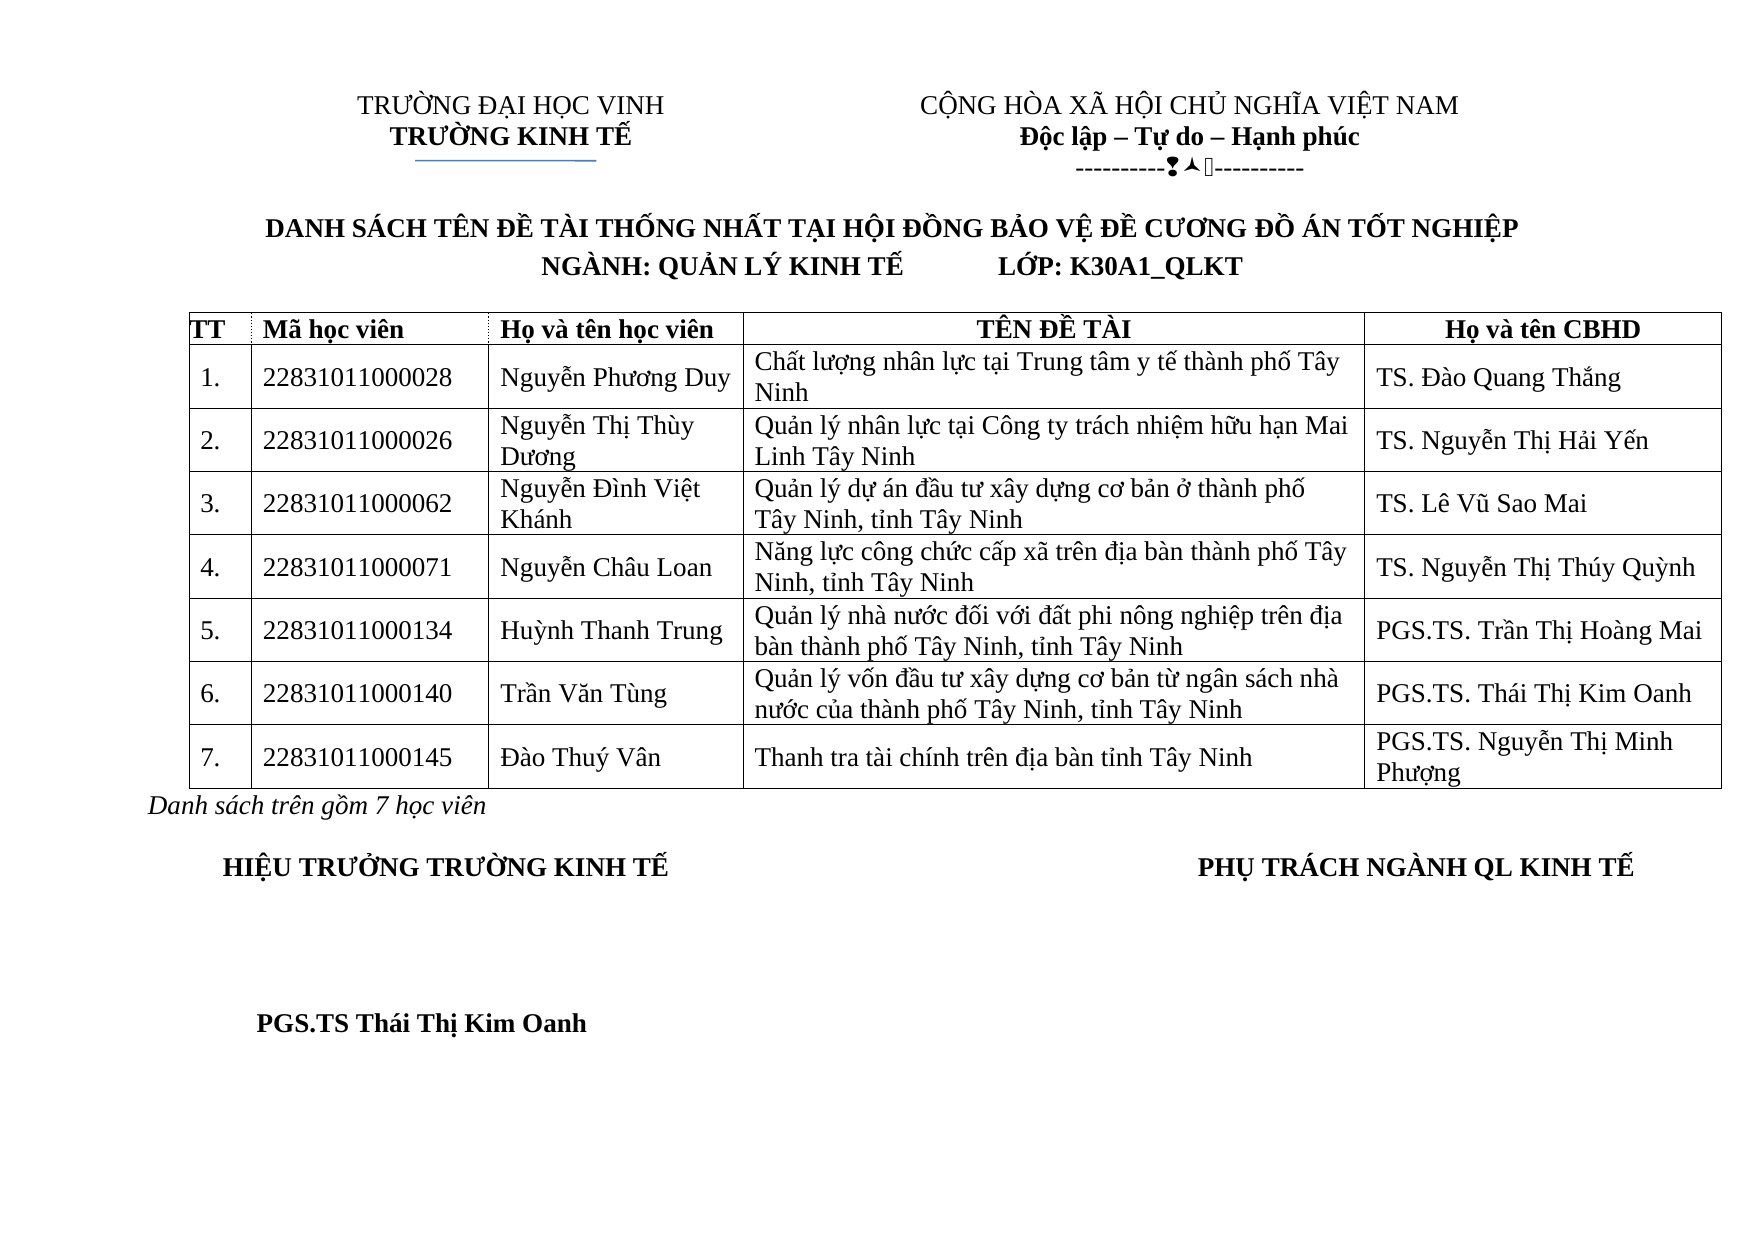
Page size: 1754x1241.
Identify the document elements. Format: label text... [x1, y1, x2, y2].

table_cell [190, 535, 251, 598]
table_cell PGS.TS. Nguyễn Thị Minh Phượng [1365, 725, 1721, 788]
table_cell 22831011000026 [252, 409, 488, 471]
table_header Mã học viên [251, 313, 489, 344]
table_cell Quản lý dự án đầu tư xây dựng cơ bản ở thành phố Tây Ninh, tỉnh Tây Ninh [744, 472, 1364, 534]
text PGS.TS Thái Thị Kim Oanh [148, 1007, 1636, 1038]
table_cell [190, 472, 251, 534]
table_cell 22831011000145 [252, 725, 488, 788]
table_cell Quản lý nhân lực tại Công ty trách nhiệm hữu hạn Mai Linh Tây Ninh [744, 409, 1364, 471]
table_cell TS. Đào Quang Thắng [1365, 345, 1721, 408]
table_cell PGS.TS. Thái Thị Kim Oanh [1365, 662, 1721, 724]
table_cell Thanh tra tài chính trên địa bàn tỉnh Tây Ninh [744, 725, 1364, 788]
text DANH SÁCH TÊN ĐỀ TÀI THỐNG NHẤT TẠI HỘI ĐỒNG BẢO VỆ ĐỀ CƯƠNG ĐỒ ÁN TỐT NGHIỆP [148, 95, 1636, 244]
table_cell [190, 599, 251, 661]
text Danh sách trên gồm 7 học viên [148, 789, 1636, 820]
table_cell Nguyễn Phương Duy [489, 345, 743, 408]
table_cell Năng lực công chức cấp xã trên địa bàn thành phố Tây Ninh, tỉnh Tây Ninh [744, 535, 1364, 598]
table_cell TS. Nguyễn Thị Hải Yến [1365, 409, 1721, 471]
table_cell Quản lý nhà nước đối với đất phi nông nghiệp trên địa bàn thành phố Tây Ninh, tỉnh Tây Ninh [744, 599, 1364, 661]
table_cell [190, 345, 251, 408]
table_cell [190, 662, 251, 724]
text HIỆU TRƯỞNG TRƯỜNG KINH TẾ PHỤ TRÁCH NGÀNH QL KINH TẾ [148, 851, 1636, 882]
table_cell Trần Văn Tùng [489, 662, 743, 724]
table_header TRƯỜNG ĐẠI HỌC VINH TRƯỜNG KINH TẾ [213, 89, 808, 206]
table_cell 22831011000062 [252, 472, 488, 534]
table_cell 22831011000140 [252, 662, 488, 724]
table_cell Chất lượng nhân lực tại Trung tâm y tế thành phố Tây Ninh [744, 345, 1364, 408]
table_header CỘNG HÒA XÃ HỘI CHỦ NGHĨA VIỆT NAM Độc lập – Tự do – Hạnh phúc -------------------- [809, 89, 1571, 206]
table_cell [190, 725, 251, 788]
table_cell Nguyễn Thị Thùy Dương [489, 409, 743, 471]
table_cell Nguyễn Châu Loan [489, 535, 743, 598]
table_cell 22831011000071 [252, 535, 488, 598]
table_cell TS. Nguyễn Thị Thúy Quỳnh [1365, 535, 1721, 598]
table_cell TS. Lê Vũ Sao Mai [1365, 472, 1721, 534]
table_cell Nguyễn Đình Việt Khánh [489, 472, 743, 534]
table_header TT [190, 313, 251, 344]
table_cell Huỳnh Thanh Trung [489, 599, 743, 661]
table_header TÊN ĐỀ TÀI [744, 313, 1364, 344]
table_cell Quản lý vốn đầu tư xây dựng cơ bản từ ngân sách nhà nước của thành phố Tây Ninh, tỉnh Tây Ninh [744, 662, 1364, 724]
text NGÀNH: QUẢN LÝ KINH TẾ LỚP: K30A1_QLKT [148, 250, 1636, 281]
table_cell [190, 409, 251, 471]
table_cell 22831011000134 [252, 599, 488, 661]
table_cell PGS.TS. Trần Thị Hoàng Mai [1365, 599, 1721, 661]
table_header Họ và tên CBHD [1365, 313, 1721, 344]
table_cell 22831011000028 [252, 345, 488, 408]
table_header Họ và tên học viên [489, 313, 743, 344]
table_cell Đào Thuý Vân [489, 725, 743, 788]
